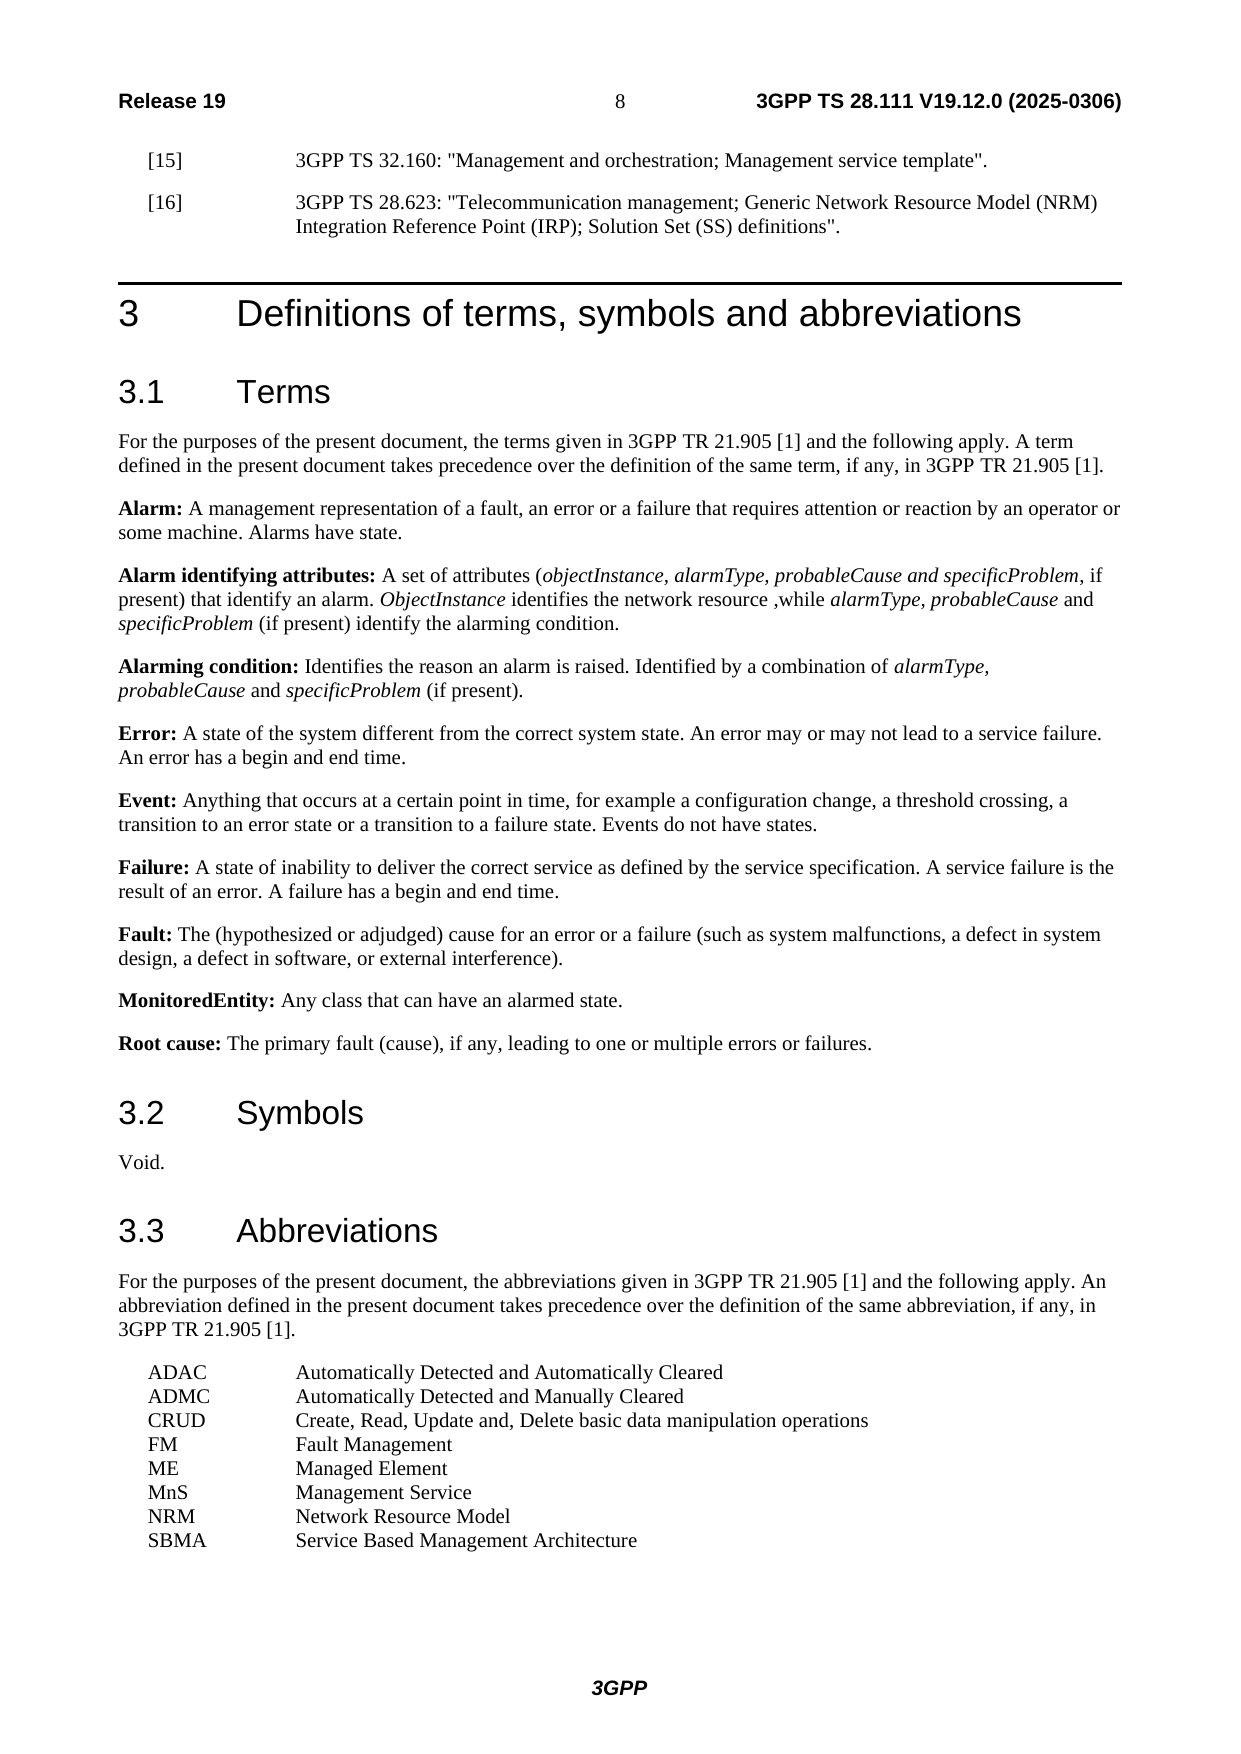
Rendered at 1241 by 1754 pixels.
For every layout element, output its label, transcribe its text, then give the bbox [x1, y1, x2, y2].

text ADAC Automatically Detected and Automatically Cleared [148, 1360, 1122, 1384]
text MonitoredEntity: Any class that can have an alarmed state. [118, 988, 1122, 1012]
text Root cause: The primary fault (cause), if any, leading to one or multiple errors or failures. [118, 1031, 1122, 1055]
text CRUD Create, Read, Update Delete [148, 1408, 1122, 1432]
subtitle 3 Definitions of terms, symbols and abbreviations [118, 285, 1122, 335]
text Failure: A state of inability to deliver the correct service as defined by the service specification. A service failure is the result of an error. A failure has a begin and end time. [118, 855, 1122, 903]
text Error: A state of the system different from the correct system state. An error may or may not lead to a service failure. An error has a begin and end time. [118, 721, 1122, 769]
text FM Fault Management [148, 1432, 1122, 1456]
text Alarming condition: Identifies the reason an alarm is raised. Identified by a combination of alarmType, probableCause and specificProblem (if present). [118, 654, 1122, 702]
text Event: Anything that occurs at a certain point in time, for example a configuration change, a threshold crossing, a transition to an error state or a transition to a failure state. Events do not have states. [118, 788, 1122, 836]
text MnS Management Service [148, 1480, 1122, 1504]
text NRM Network Resource Model [148, 1504, 1122, 1528]
text Alarm: A representation of an error or failure that requires attention or reaction by an operator or some machine. Alarms have state. [118, 496, 1122, 544]
text ADMC Automatically Detected and Manually Cleared [148, 1384, 1122, 1408]
text Fault: The (hypothesized or adjudged) cause for an error or a failure (such as system malfunctions, a defect in system design, a defect in software, or external interference). [118, 922, 1122, 970]
text Void. [118, 1150, 1122, 1174]
text [16] 3GPP TS 28.623: "Telecommunication management; Generic Network Resource Model (NRM) Integration Reference Point (IRP); Solution Set (SS) definitions". [148, 190, 1122, 238]
text For the purposes of the present document, the abbreviations given in 3GPP TR 21.905 [1] and the following apply. An abbreviation defined in the present document takes precedence over the definition of the same abbreviation, if any, in 3GPP TR 21.905 [1]. [118, 1269, 1122, 1341]
text Alarm identifying attributes: A set of attributes (objectInstance, alarmType, probableCause and specificProblem, if present) that identify an alarm. ObjectInstance identifies the network resource ,while alarmType, probableCause and specificProblem (if present) identify the alarming condition. [118, 563, 1122, 635]
text For the purposes of the present document, the terms given in 3GPP TR 21.905 [1] and the following apply. A term defined in the present document takes precedence over the definition of the same term, if any, in 3GPP TR 21.905 [1]. [118, 429, 1122, 477]
subtitle 3.2 Symbols [118, 1093, 1122, 1131]
subtitle 3.3 Abbreviations [118, 1212, 1122, 1250]
text [15] 3GPP TS 32.160: "Management and orchestration; Management service template". [148, 147, 1122, 172]
subtitle 3.1 Terms [118, 372, 1122, 411]
